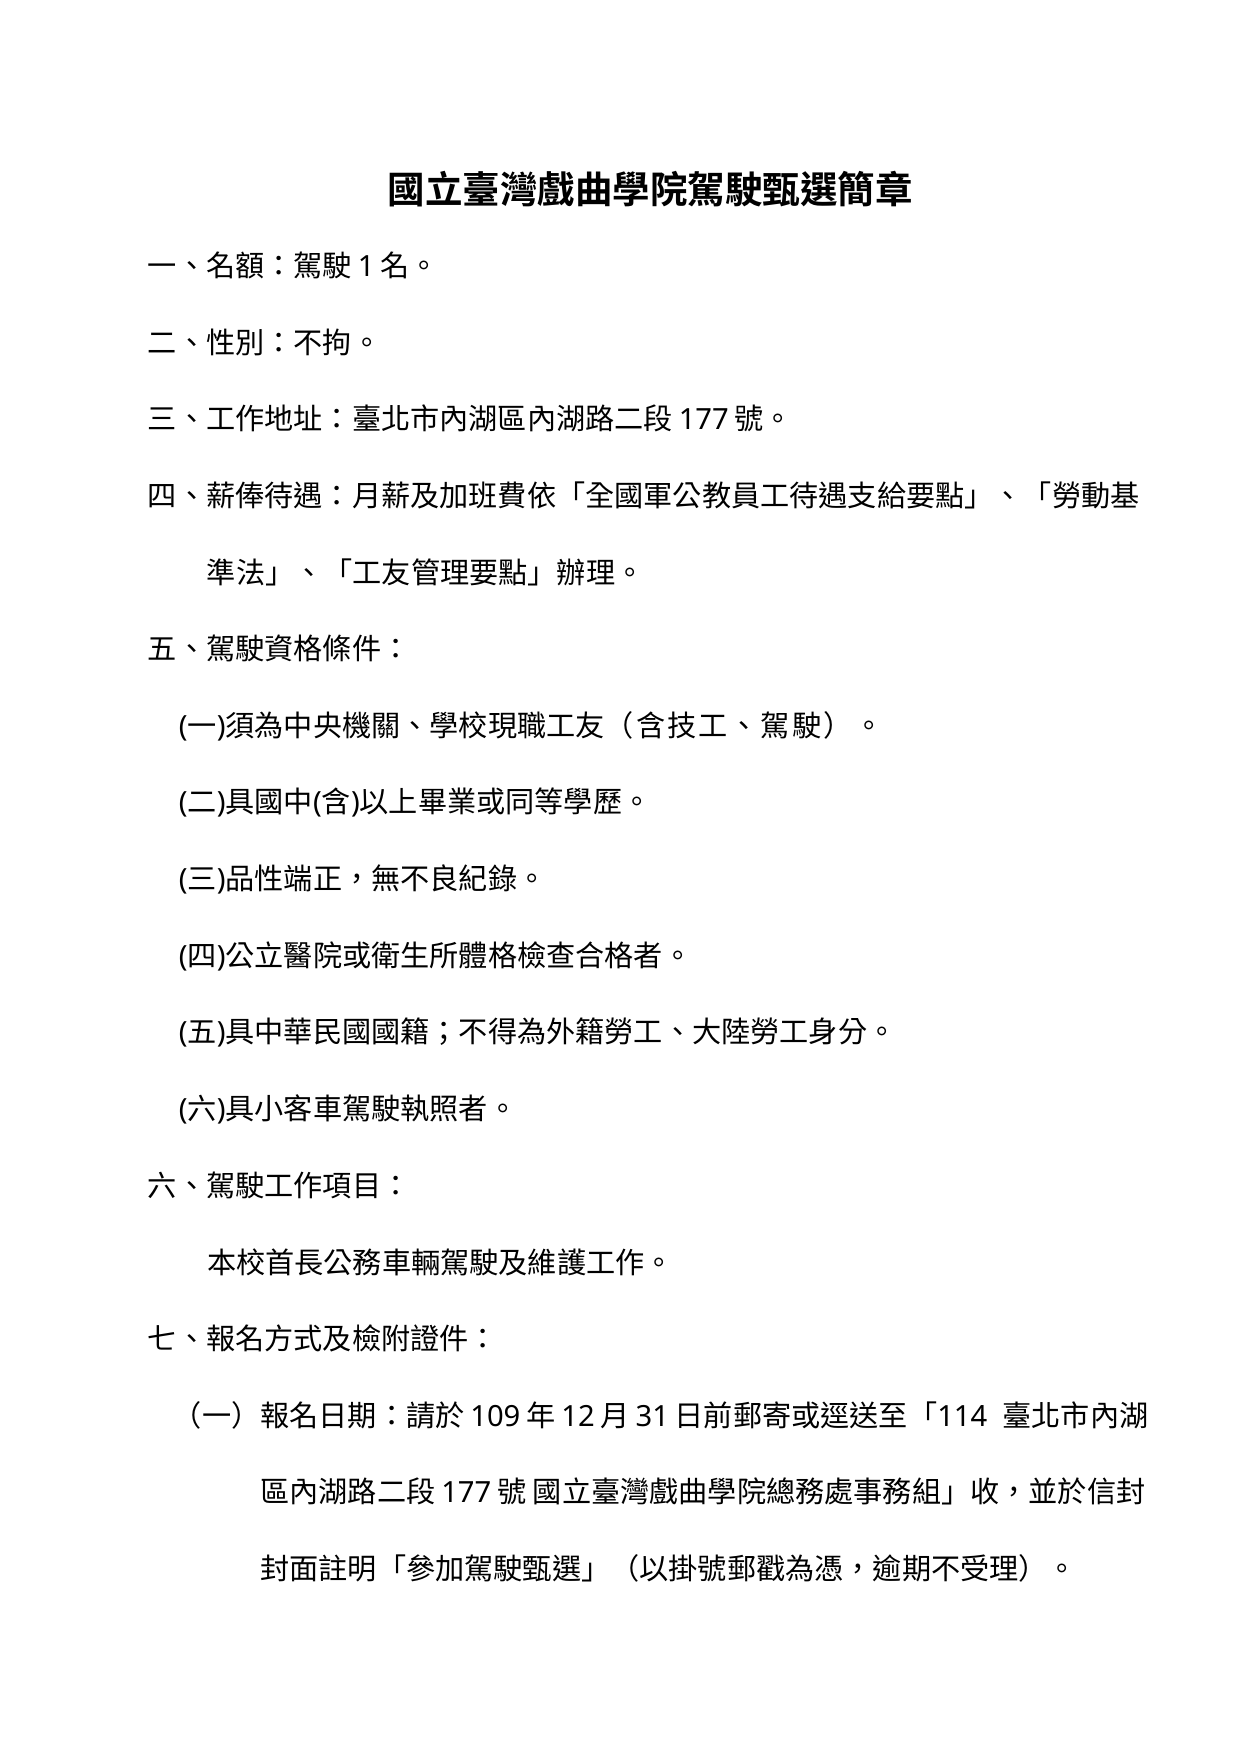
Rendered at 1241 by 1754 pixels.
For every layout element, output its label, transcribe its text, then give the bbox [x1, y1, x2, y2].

text (六)具小客車駕駛執照者。 [163, 1069, 1152, 1145]
text (三)品性端正，無不良紀錄。 [163, 839, 1152, 915]
text 一、名額：駕駛1名。 [148, 225, 1152, 302]
text 七、報名方式及檢附證件： [148, 1299, 1152, 1375]
text (二)具國中(含)以上畢業或同等學歷。 [163, 762, 1152, 839]
text 國立臺灣戲曲學院駕駛甄選簡章 [148, 149, 1152, 225]
text (一)須為中央機關、學校現職工友（含技工、駕駛）。 [163, 685, 1152, 762]
text 二、性別：不拘。 [148, 302, 1152, 379]
text 四、薪俸待遇：月薪及加班費依「全國軍公教員工待遇支給要點」、「勞動基準法」、「工友管理要點」辦理。 [148, 455, 1152, 609]
text 三、工作地址：臺北市內湖區內湖路二段177號。 [148, 379, 1152, 455]
text 六、駕駛工作項目： [148, 1145, 1152, 1222]
text (五)具中華民國國籍；不得為外籍勞工、大陸勞工身分。 [163, 992, 1152, 1069]
text 五、駕駛資格條件： [148, 609, 1152, 685]
text 本校首長公務車輛駕駛及維護工作。 [207, 1222, 1152, 1299]
text （一）報名日期：請於109年12月31日前郵寄或逕送至「114 臺北市內湖區內湖路二段177號 國立臺灣戲曲學院總務處事務組」收，並於信封封面註明「參加駕駛甄選」（以掛號郵戳為憑，逾期不受理）。 [173, 1375, 1152, 1605]
text (四)公立醫院或衛生所體格檢查合格者。 [163, 915, 1152, 992]
